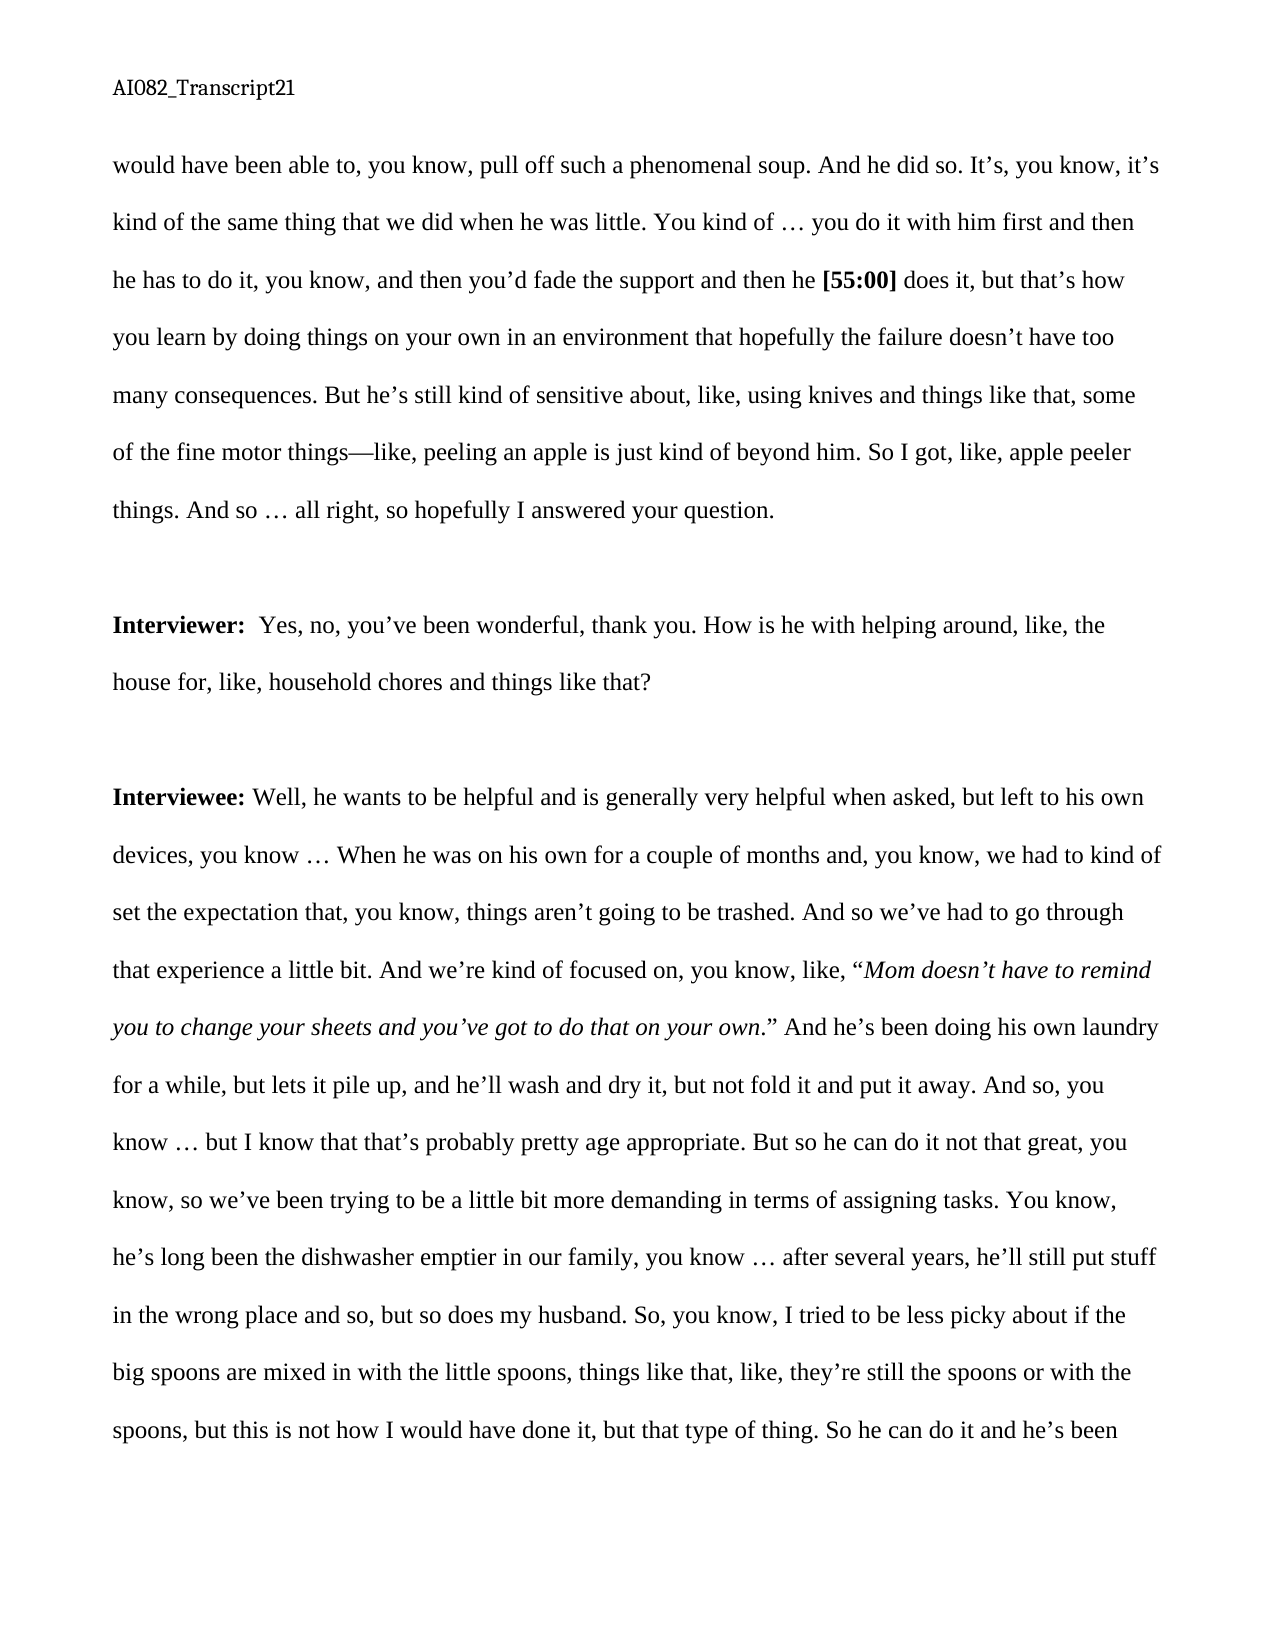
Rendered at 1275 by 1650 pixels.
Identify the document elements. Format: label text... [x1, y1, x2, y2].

text Interviewer: Yes, no, you’ve been wonderful, thank you. How is he with helping around, like, the house for, like, household chores and things like that? [112, 610, 1162, 696]
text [112, 150, 1162, 524]
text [112, 782, 1162, 1444]
